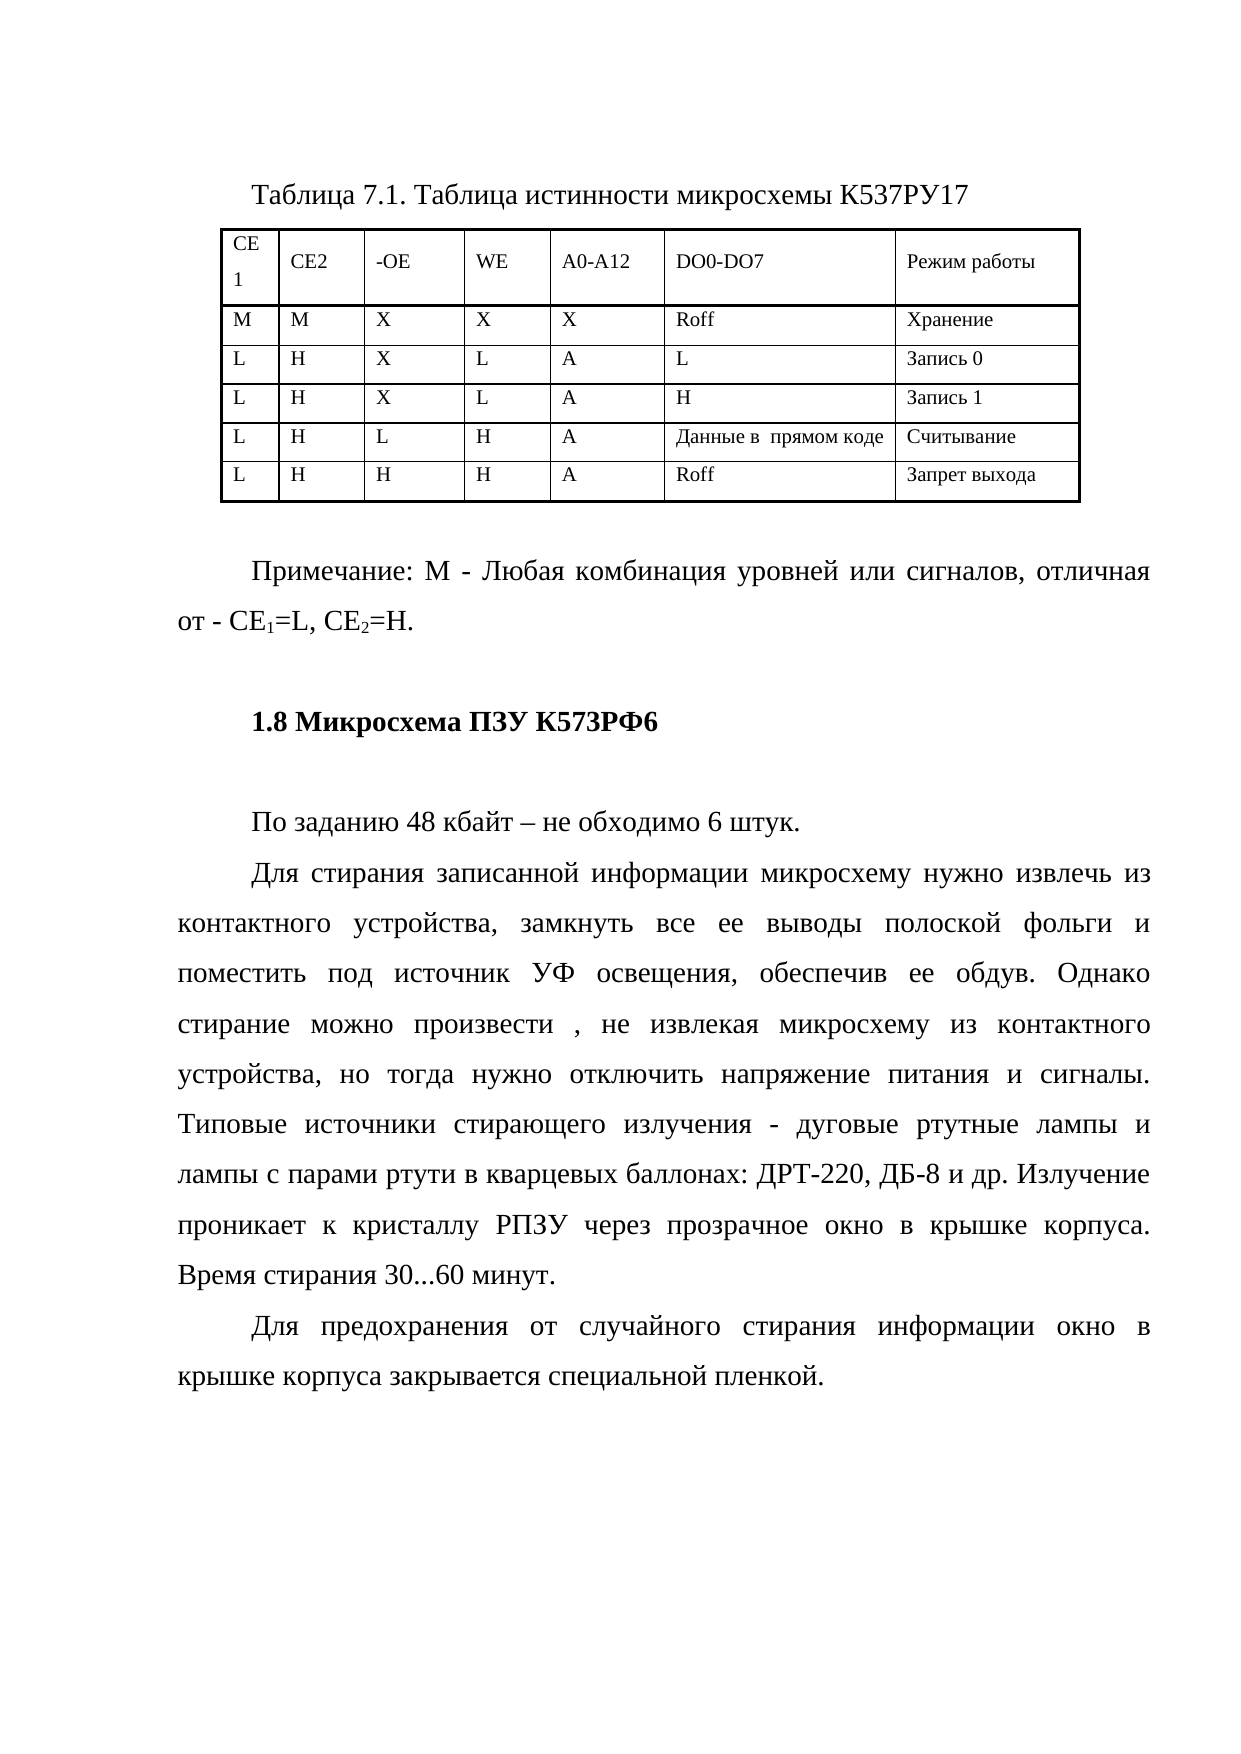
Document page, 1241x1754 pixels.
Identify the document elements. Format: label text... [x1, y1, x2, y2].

table_cell L [465, 385, 550, 422]
table_cell H [280, 424, 364, 461]
table_cell Roff [665, 307, 895, 344]
table_cell L [223, 462, 278, 499]
table_cell A [551, 424, 664, 461]
table_cell L [365, 424, 464, 461]
text 1.8 Микросхема ПЗУ К573РФ6 [177, 704, 1152, 737]
table_header Режим работы [896, 231, 1078, 304]
table_cell X [365, 307, 464, 344]
table_header CE2 [280, 231, 364, 304]
table_header CE1 [223, 231, 278, 304]
text Таблица 7.1. Таблица истинности микросхемы К537РУ17 [177, 177, 1152, 211]
table_cell H [280, 346, 364, 383]
table_cell Считывание [896, 424, 1078, 461]
table_cell L [465, 346, 550, 383]
table_cell X [365, 385, 464, 422]
table_cell A [551, 462, 664, 499]
table_header -OE [365, 231, 464, 304]
table_cell H [280, 462, 364, 499]
table_header WE [465, 231, 550, 304]
table_cell Запись 0 [896, 346, 1078, 383]
text Примечание: М - Любая комбинация уровней или сигналов, отличная от - CE1=L, CE2=H. [177, 553, 1152, 637]
table_cell X [465, 307, 550, 344]
table_cell L [223, 385, 278, 422]
table_cell A [551, 385, 664, 422]
table_cell L [223, 424, 278, 461]
table_cell H [465, 424, 550, 461]
table_cell Запись 1 [896, 385, 1078, 422]
table_cell A [551, 346, 664, 383]
table_cell H [365, 462, 464, 499]
text Для предохранения от случайного стирания информации окно в крышке корпуса закрывается специальной пленкой. [177, 1308, 1152, 1391]
table_cell Roff [665, 462, 895, 499]
table_header A0-A12 [551, 231, 664, 304]
table_cell M [223, 307, 278, 344]
table_cell Данные в прямом коде [665, 424, 895, 461]
table_cell X [365, 346, 464, 383]
table_cell L [223, 346, 278, 383]
table_header DO0-DO7 [665, 231, 895, 304]
table_cell M [280, 307, 364, 344]
table_cell Хранение [896, 307, 1078, 344]
table_cell H [465, 462, 550, 499]
text По заданию 48 кбайт – не обходимо 6 штук. [177, 804, 1152, 838]
text Для стирания записанной информации микросхему нужно извлечь из контактного устройства, замкнуть все ее выводы полоской фольги и поместить под источник УФ освещения, обеспечив ее обдув. Однако стирание можно произвести , не извлекая микросхему из контактного устройства, но тогда нужно отключить напряжение питания и сигналы. Типовые источники стирающего излучения - дуговые ртутные лампы и лампы с парами ртути в кварцевых баллонах: ДРТ-220, ДБ-8 и др. Излучение проникает к кристаллу РПЗУ через прозрачное окно в крышке корпуса. Время стирания 30...60 минут. [177, 855, 1152, 1291]
table_cell H [665, 385, 895, 422]
table_cell Запрет выхода [896, 462, 1078, 499]
table_cell L [665, 346, 895, 383]
table_cell X [551, 307, 664, 344]
table_cell H [280, 385, 364, 422]
